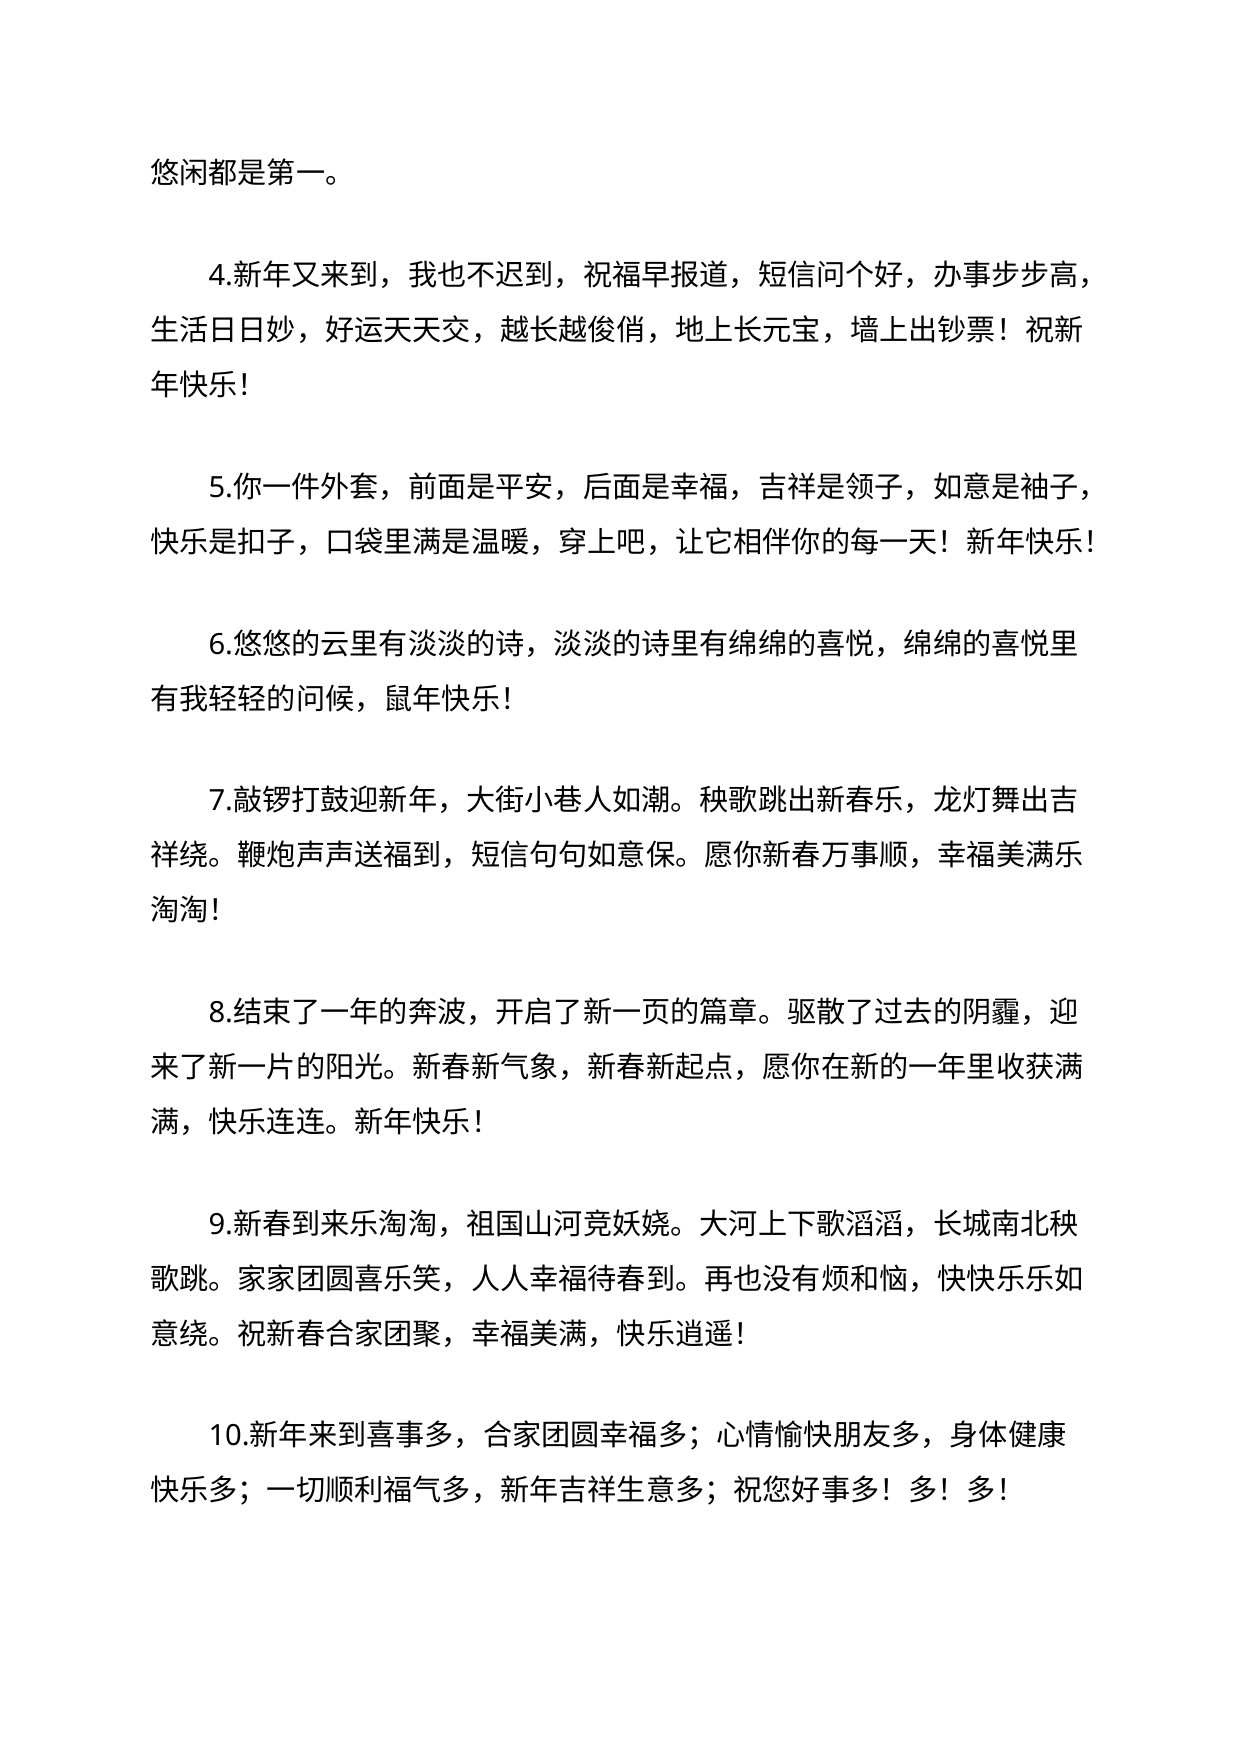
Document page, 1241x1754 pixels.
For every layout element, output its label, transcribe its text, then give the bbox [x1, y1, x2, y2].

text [150, 150, 1090, 192]
text 10.新年来到喜事多，合家团圆幸福多；心情愉快朋友多，身体健康快乐多；一切顺利福气多，新年吉祥生意多；祝您好事多！多！多！ [150, 1412, 1090, 1509]
text 5.你一件外套，前面是平安，后面是幸福，吉祥是领子，如意是袖子，快乐是扣子，口袋里满是温暖，穿上吧，让它相伴你的每一天！新年快乐！ [150, 463, 1090, 561]
text 7.敲锣打鼓迎新年，大街小巷人如潮。秧歌跳出新春乐，龙灯舞出吉祥绕。鞭炮声声送福到，短信句句如意保。愿你新春万事顺，幸福美满乐淘淘！ [150, 777, 1090, 929]
text 4.新年又来到，我也不迟到，祝福早报道，短信问个好，办事步步高，生活日日妙，好运天天交，越长越俊俏，地上长元宝，墙上出钞票！祝新年快乐！ [150, 252, 1090, 404]
text 9.新春到来乐淘淘，祖国山河竞妖娆。大河上下歌滔滔，长城南北秧歌跳。家家团圆喜乐笑，人人幸福待春到。再也没有烦和恼，快快乐乐如意绕。祝新春合家团聚，幸福美满，快乐逍遥！ [150, 1200, 1090, 1352]
text 8.结束了一年的奔波，开启了新一页的篇章。驱散了过去的阴霾，迎来了新一片的阳光。新春新气象，新春新起点，愿你在新的一年里收获满满，快乐连连。新年快乐！ [150, 989, 1090, 1141]
text 6.悠悠的云里有淡淡的诗，淡淡的诗里有绵绵的喜悦，绵绵的喜悦里有我轻轻的问候，鼠年快乐！ [150, 620, 1090, 717]
